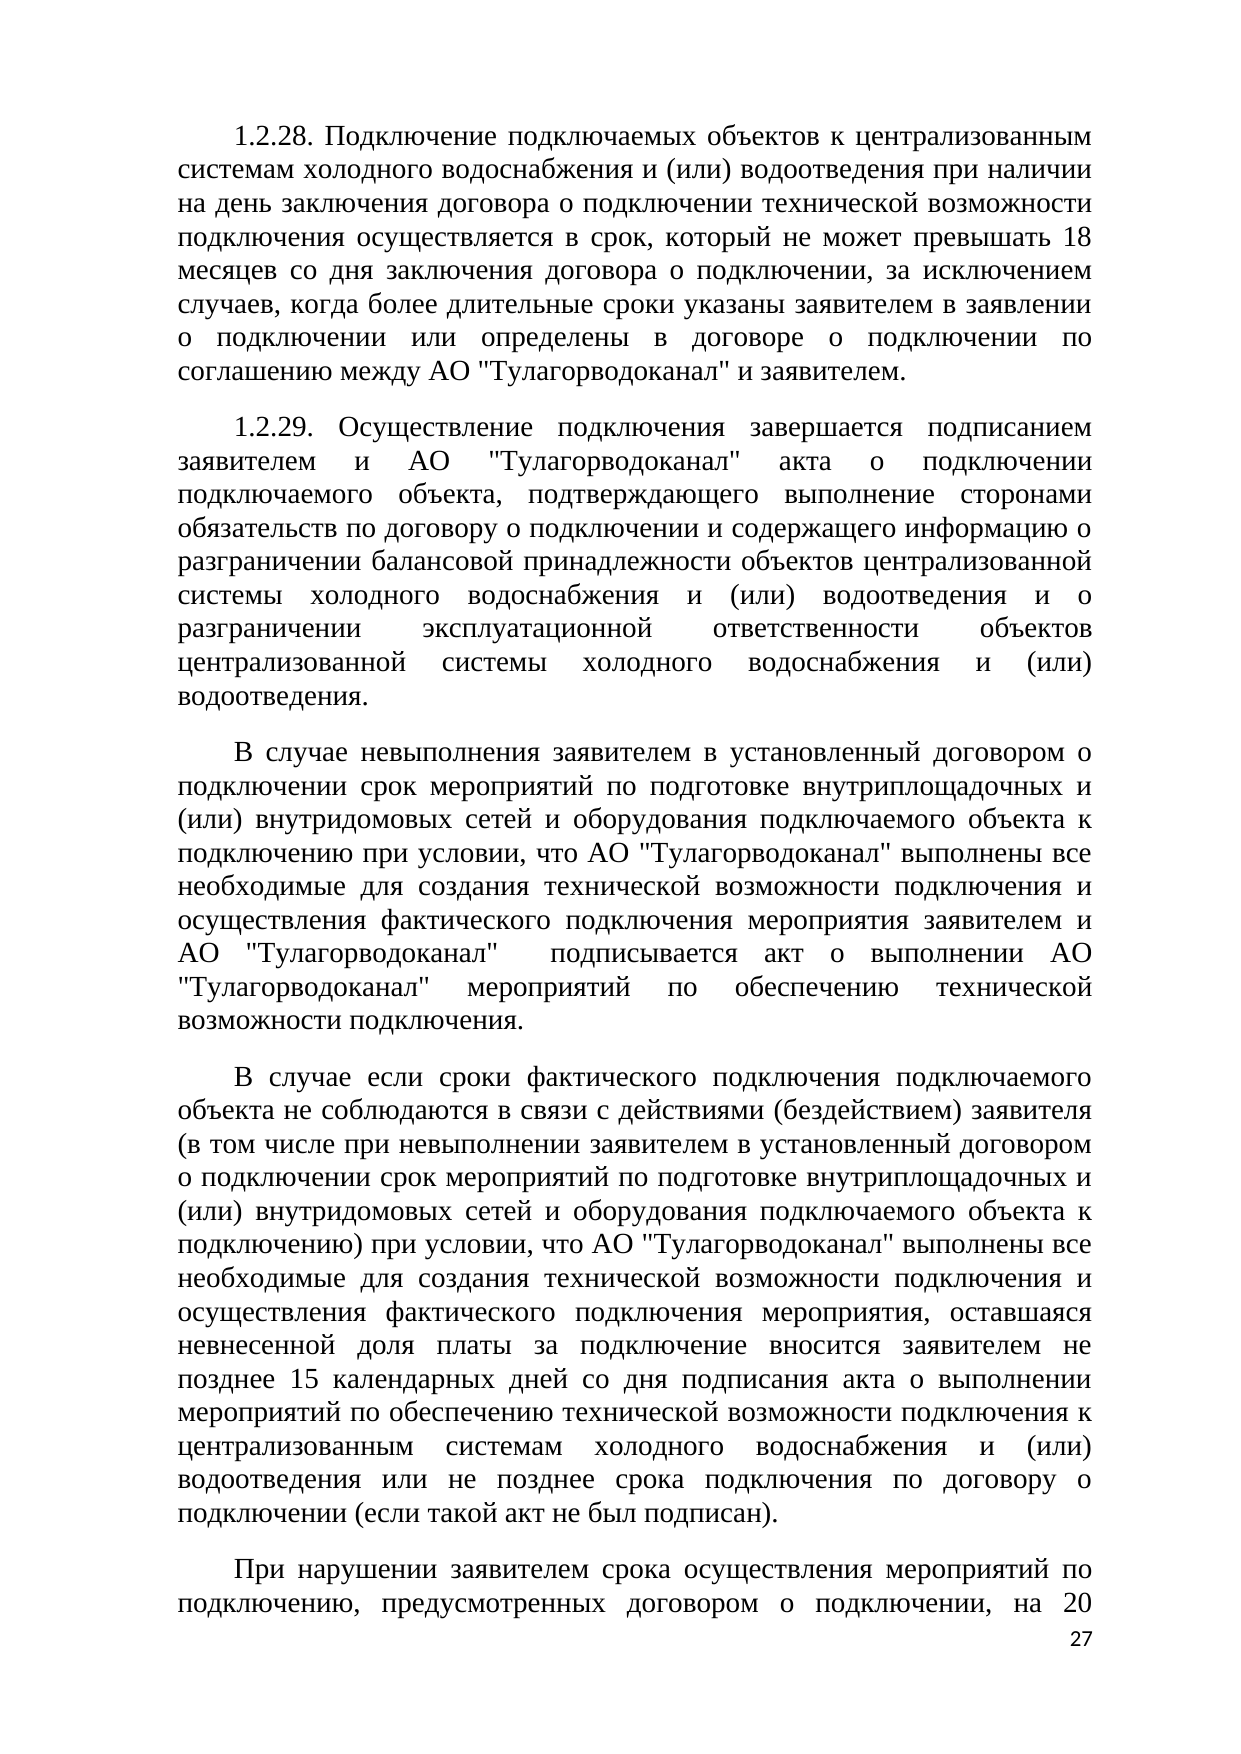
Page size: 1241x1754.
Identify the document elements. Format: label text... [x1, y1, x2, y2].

text 1.2.28. Подключение подключаемых объектов к централизованным системам холодного водоснабжения и (или) водоотведения при наличии на день заключения договора о подключении технической возможности подключения осуществляется в срок, который не может превышать 18 месяцев со дня заключения договора о подключении, за исключением случаев, когда более длительные сроки указаны заявителем в заявлении о подключении или определены в договоре о подключении по соглашению между АО "Тулагорводоканал" и заявителем. [177, 118, 1093, 386]
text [177, 1551, 1093, 1618]
text В случае если сроки фактического подключения подключаемого объекта не соблюдаются в связи с действиями (бездействием) заявителя (в том числе при невыполнении заявителем в установленный договором о подключении срок мероприятий по подготовке внутриплощадочных и (или) внутридомовых сетей и оборудования подключаемого объекта к подключению) при условии, что АО "Тулагорводоканал" выполнены все необходимые для создания технической возможности подключения и осуществления фактического подключения мероприятия, оставшаяся невнесенной доля платы за подключение вносится заявителем не позднее 15 календарных дней со дня подписания акта о выполнении мероприятий по обеспечению технической возможности подключения к централизованным системам холодного водоснабжения и (или) водоотведения или не позднее срока подключения по договору о подключении (если такой акт не был подписан). [177, 1059, 1093, 1528]
text 1.2.29. Осуществление подключения завершается подписанием заявителем и АО "Тулагорводоканал" акта о подключении подключаемого объекта, подтверждающего выполнение сторонами обязательств по договору о подключении и содержащего информацию о разграничении балансовой принадлежности объектов централизованной системы холодного водоснабжения и (или) водоотведения и о разграничении эксплуатационной ответственности объектов централизованной системы холодного водоснабжения и (или) водоотведения. [177, 409, 1093, 711]
text В случае невыполнения заявителем в установленный договором о подключении срок мероприятий по подготовке внутриплощадочных и (или) внутридомовых сетей и оборудования подключаемого объекта к подключению при условии, что АО "Тулагорводоканал" выполнены все необходимые для создания технической возможности подключения и осуществления фактического подключения мероприятия заявителем и АО "Тулагорводоканал" подписывается акт о выполнении АО "Тулагорводоканал" мероприятий по обеспечению технической возможности подключения. [177, 734, 1093, 1036]
